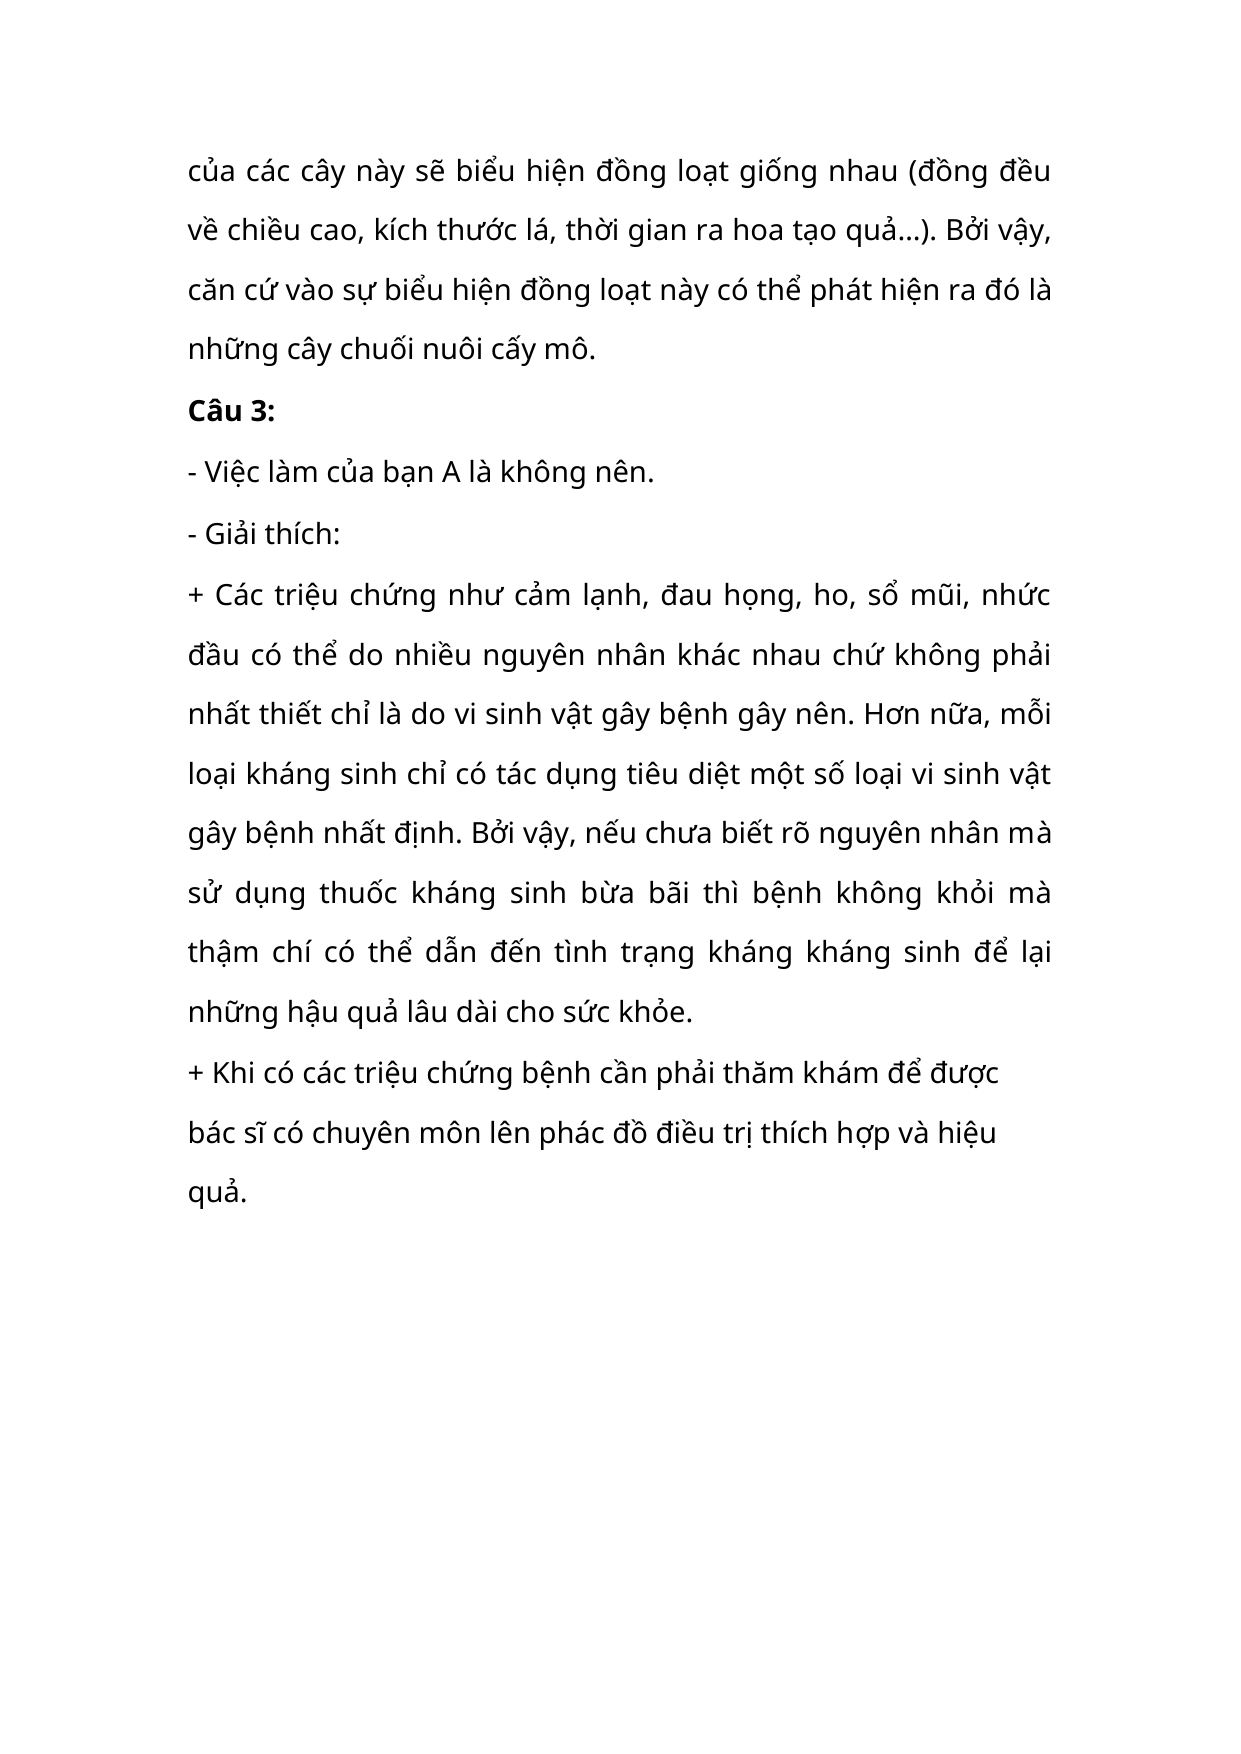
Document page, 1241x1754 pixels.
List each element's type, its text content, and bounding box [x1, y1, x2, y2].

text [187, 150, 1053, 368]
text Câu 3: [187, 390, 1053, 430]
text - Việc làm của bạn A là không nên. [187, 452, 1053, 491]
text + Khi có các triệu chứng bệnh cần phải thăm khám để được bác sĩ có chuyên môn lên phác đồ điều trị thích hợp và hiệu quả. [187, 1053, 1053, 1211]
text + Các triệu chứng như cảm lạnh, đau họng, ho, sổ mũi, nhức đầu có thể do nhiều nguyên nhân khác nhau chứ không phải nhất thiết chỉ là do vi sinh vật gây bệnh gây nên. Hơn nữa, mỗi loại kháng sinh chỉ có tác dụng tiêu diệt một số loại vi sinh vật gây bệnh nhất định. Bởi vậy, nếu chưa biết rõ nguyên nhân mà sử dụng thuốc kháng sinh bừa bãi thì bệnh không khỏi mà thậm chí có thể dẫn đến tình trạng kháng kháng sinh để lại những hậu quả lâu dài cho sức khỏe. [187, 575, 1053, 1031]
text - Giải thích: [187, 513, 1053, 553]
